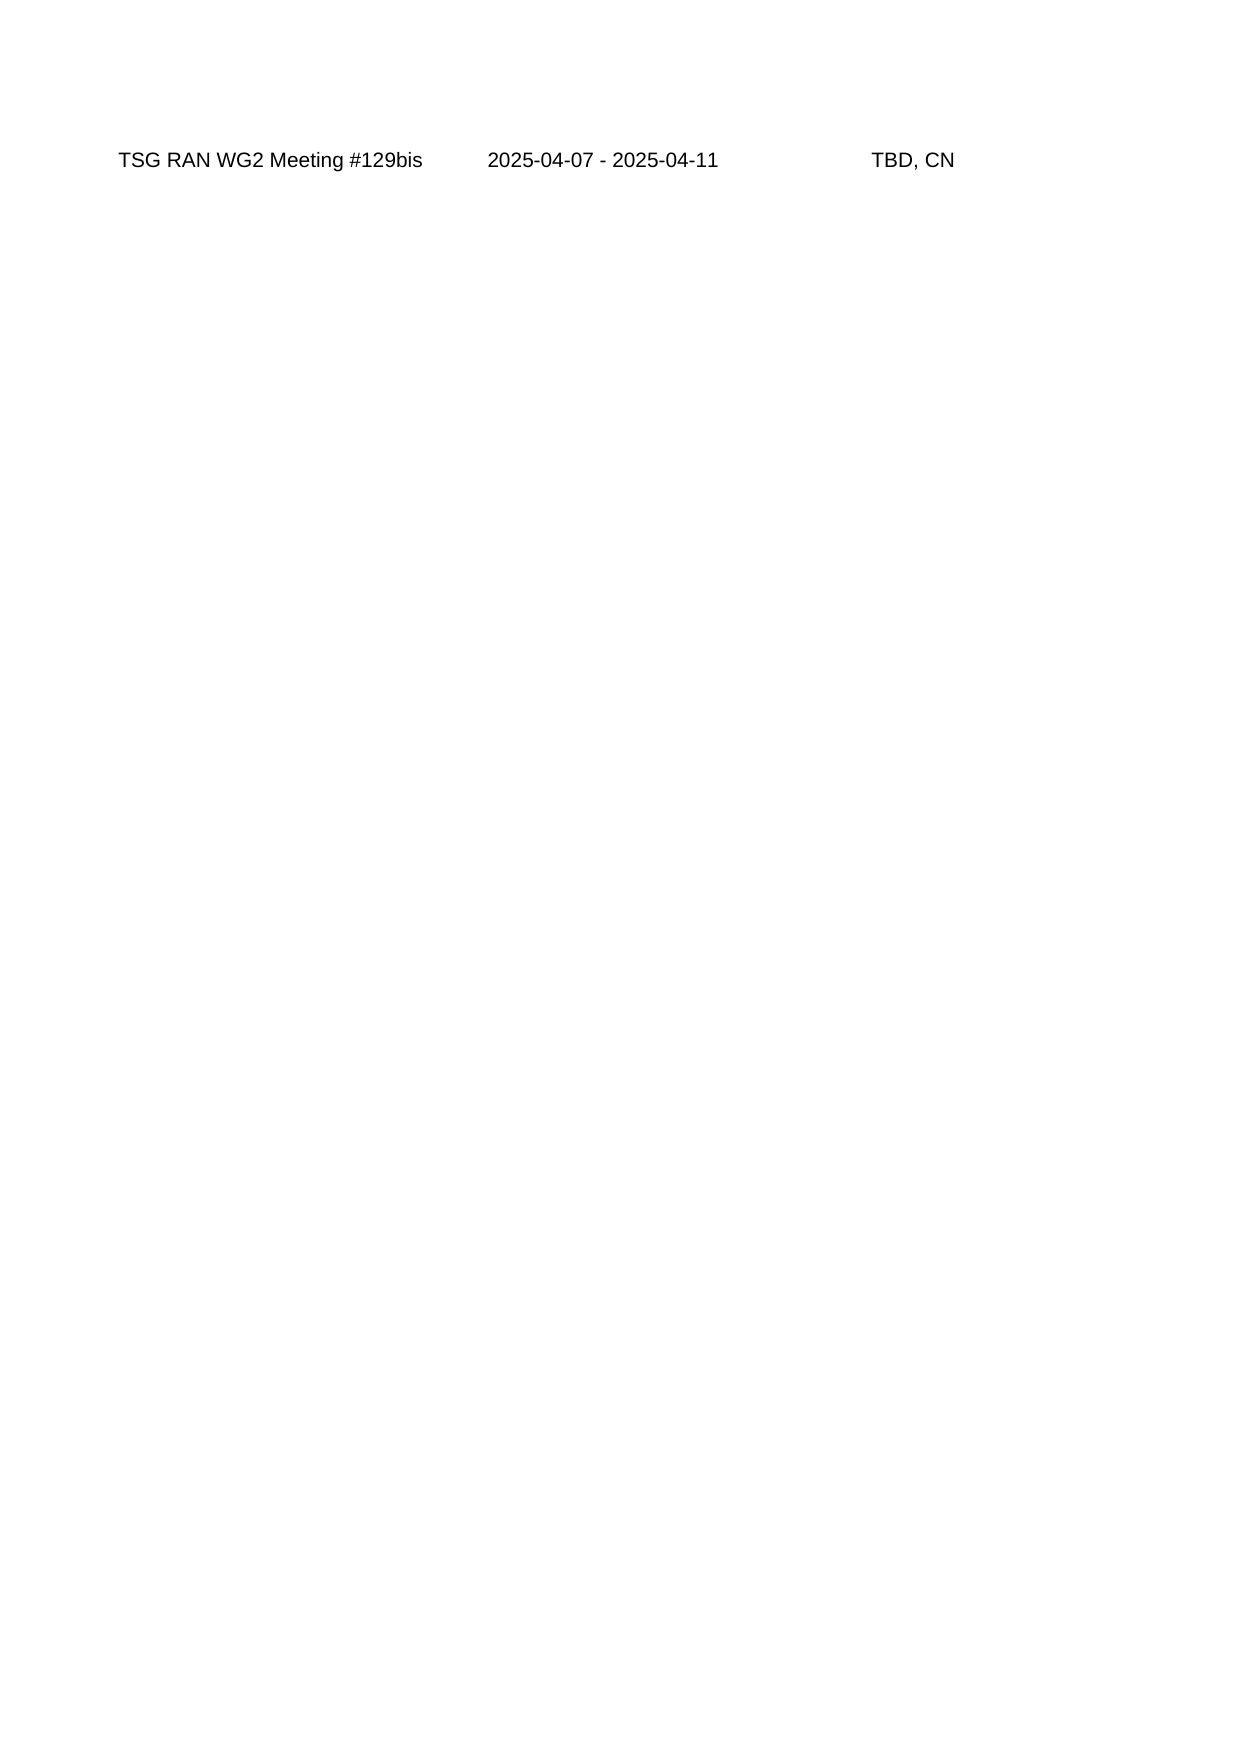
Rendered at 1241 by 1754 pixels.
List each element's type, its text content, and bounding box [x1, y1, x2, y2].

text TSG RAN WG2 Meeting #129bis 2025-04-07 - 2025-04-11 TBD, CN [118, 148, 1122, 172]
